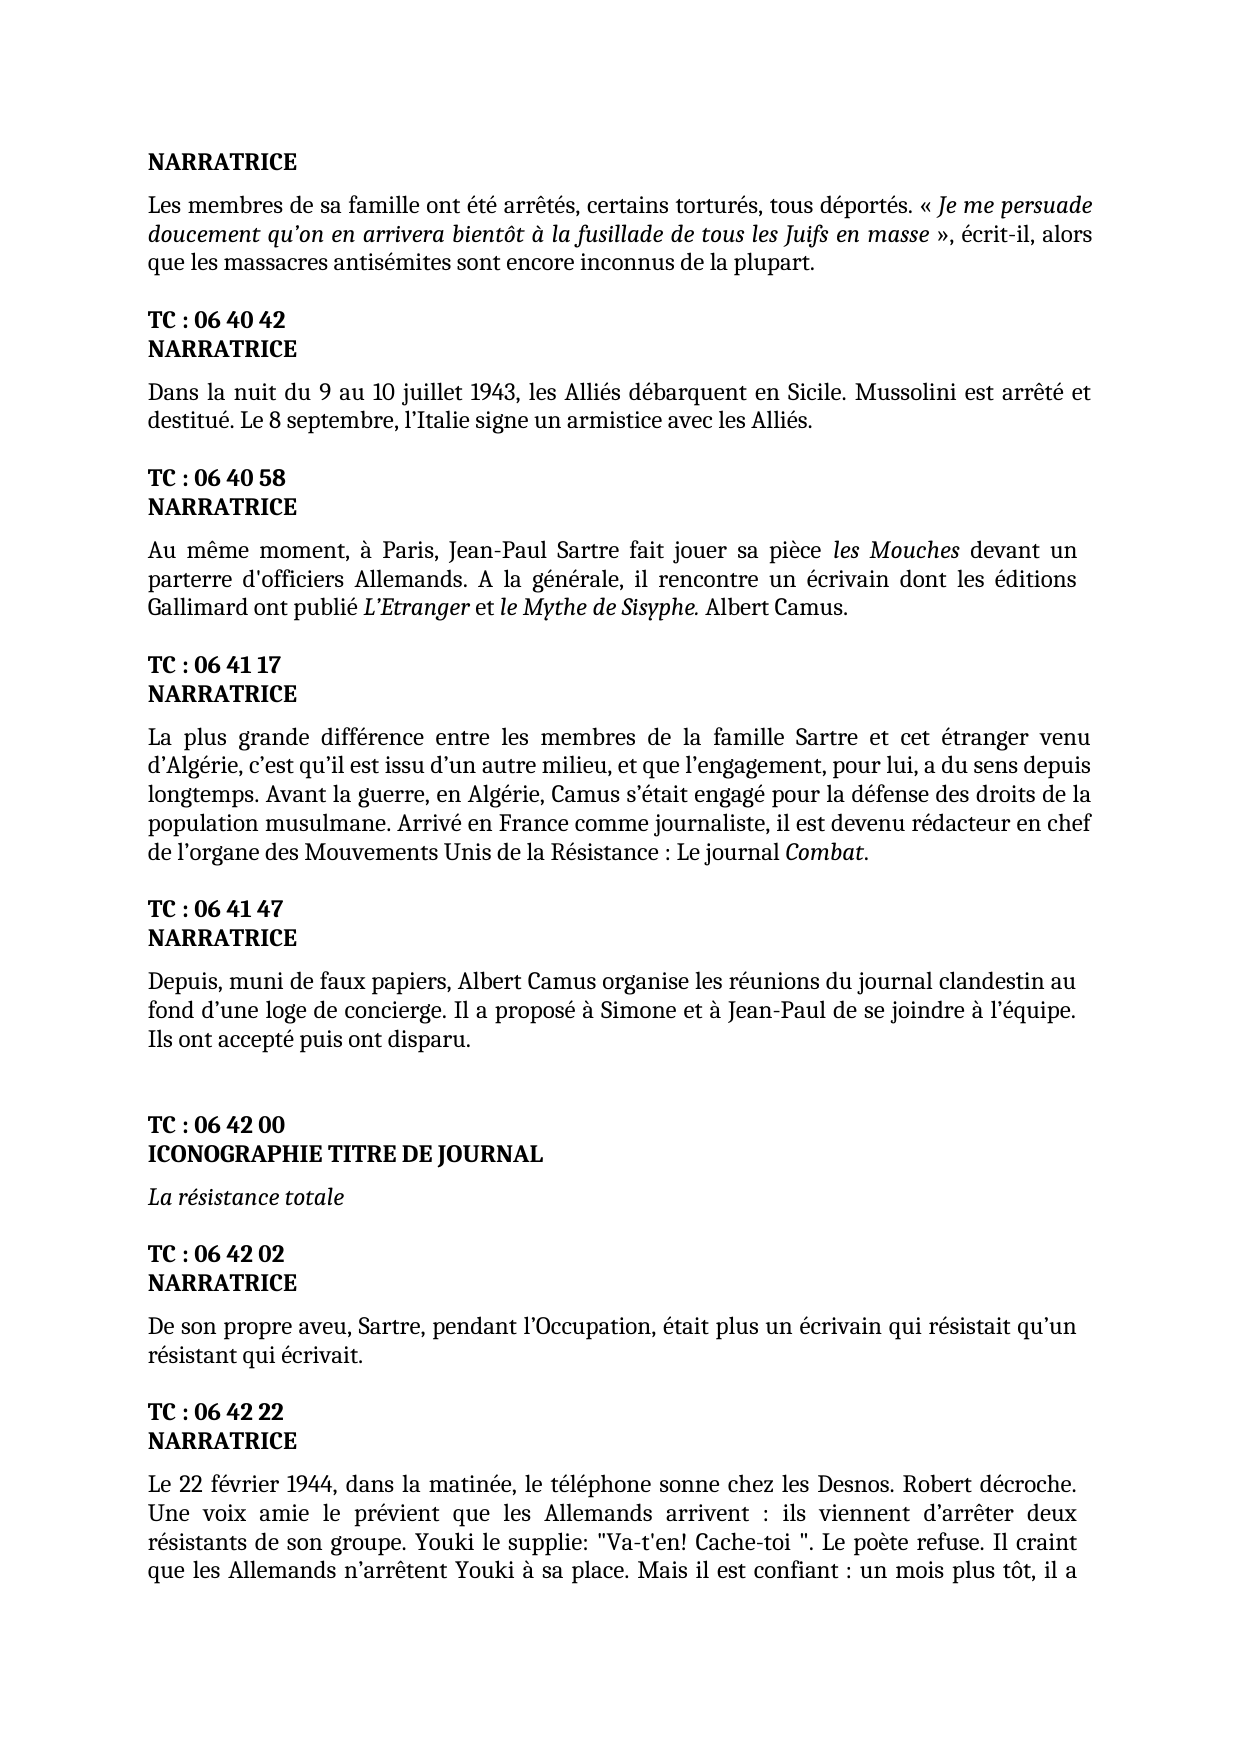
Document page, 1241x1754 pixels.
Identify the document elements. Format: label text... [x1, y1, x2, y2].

text Depuis, muni de faux papiers, Albert Camus organise les réunions du journal clandestin au fond d’une loge de concierge. Il a proposé à Simone et à Jean-Paul de se joindre à l’équipe. Ils ont accepté puis ont disparu. [148, 967, 1078, 1053]
text TC : 06 41 47 [148, 895, 1093, 924]
text TC : 06 42 22 [148, 1398, 1078, 1427]
text Les membres de sa famille ont été arrêtés, certains torturés, tous déportés. « Je me persuade doucement qu’on en arrivera bientôt à la fusillade de tous les Juifs en masse », écrit-il, alors que les massacres antisémites sont encore inconnus de la plupart. [148, 191, 1093, 277]
text La résistance totale [148, 1183, 1078, 1211]
text De son propre aveu, Sartre, pendant l’Occupation, était plus un écrivain qui résistait qu’un résistant qui écrivait. [148, 1312, 1078, 1369]
text TC : 06 40 58 [148, 464, 1093, 493]
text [148, 1470, 1078, 1585]
text TC : 06 41 17 [148, 651, 1078, 679]
text TC : 06 42 02 [148, 1240, 1078, 1269]
text NARRATRICE [148, 1427, 1093, 1456]
text NARRATRICE [148, 1269, 1093, 1298]
text NARRATRICE [148, 334, 1093, 363]
text NARRATRICE [148, 924, 1093, 953]
text TC : 06 42 00 [148, 1111, 1078, 1139]
text NARRATRICE [148, 679, 1093, 708]
text ICONOGRAPHIE TITRE DE JOURNAL [148, 1139, 1078, 1168]
text Au même moment, à Paris, Jean-Paul Sartre fait jouer sa pièce les Mouches devant un parterre d'officiers Allemands. A la générale, il rencontre un écrivain dont les éditions Gallimard ont publié L’Etranger et le Mythe de Sisyphe. Albert Camus. [148, 536, 1078, 622]
text TC : 06 40 42 [148, 306, 1093, 334]
text La plus grande différence entre les membres de la famille Sartre et cet étranger venu d’Algérie, c’est qu’il est issu d’un autre milieu, et que l’engagement, pour lui, a du sens depuis longtemps. Avant la guerre, en Algérie, Camus s’était engagé pour la défense des droits de la population musulmane. Arrivé en France comme journaliste, il est devenu rédacteur en chef de l’organe des Mouvements Unis de la Résistance : Le journal Combat. [148, 723, 1093, 866]
text Dans la nuit du 9 au 10 juillet 1943, les Alliés débarquent en Sicile. Mussolini est arrêté et destitué. Le 8 septembre, l’Italie signe un armistice avec les Alliés. [148, 378, 1093, 435]
text NARRATRICE [148, 148, 1093, 176]
text NARRATRICE [148, 493, 1093, 521]
